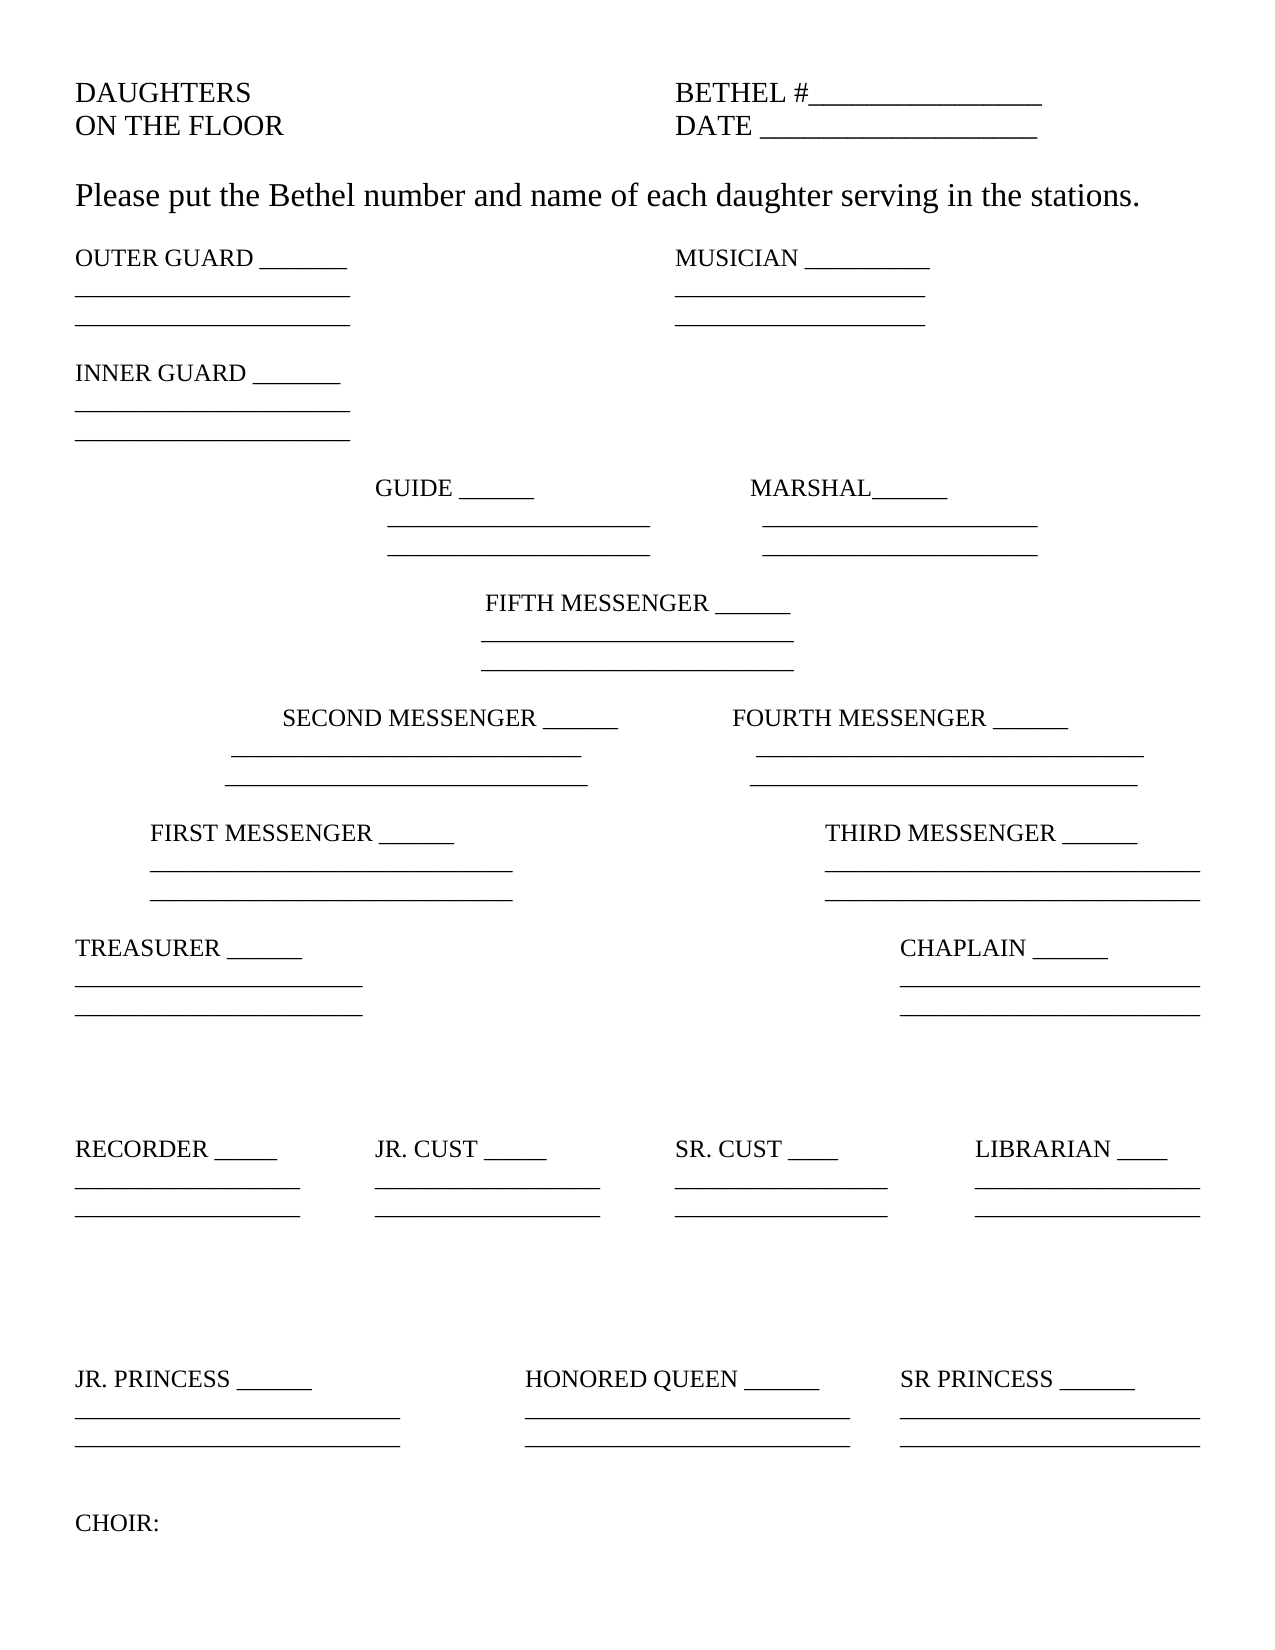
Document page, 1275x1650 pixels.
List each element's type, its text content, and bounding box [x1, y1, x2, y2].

text _________________________ [75, 645, 1200, 674]
text TREASURER ______ CHAPLAIN ______ [75, 933, 1200, 961]
text Please put the Bethel number and name of each daughter serving in the stations. [75, 176, 1200, 214]
text __________________________ __________________________ ________________________ [75, 1421, 1200, 1479]
text JR. PRINCESS ______ HONORED QUEEN ______ SR PRINCESS ______ [75, 1364, 1200, 1393]
text __________________________ __________________________ ________________________ [75, 1393, 1200, 1421]
text _____________________ ______________________ [225, 530, 1200, 559]
text ______________________ [75, 386, 1200, 415]
text OUTER GUARD _______ MUSICIAN __________ [75, 243, 1200, 271]
text INNER GUARD _______ [75, 358, 1200, 386]
text ______________________ ____________________ [75, 300, 1200, 329]
text _____________________ ______________________ [225, 501, 1200, 530]
text SECOND MESSENGER ______ FOURTH MESSENGER ______ [75, 703, 1200, 731]
text __________________ __________________ _________________ __________________ [75, 1163, 1200, 1191]
text ON THE FLOOR DATE ___________________ [75, 108, 1200, 142]
text ______________________ [75, 415, 1200, 444]
text FIRST MESSENGER ______ THIRD MESSENGER ______ [75, 818, 1200, 846]
text ____________________________ _______________________________ [150, 731, 1200, 760]
text CHOIR: [75, 1508, 1200, 1536]
text _______________________ ________________________ [75, 961, 1200, 990]
text _______________________ ________________________ [75, 990, 1200, 1019]
text GUIDE ______ MARSHAL______ [300, 473, 1200, 501]
text _________________________ [75, 616, 1200, 645]
text RECORDER _____ JR. CUST _____ SR. CUST ____ LIBRARIAN ____ [75, 1134, 1200, 1163]
text __________________ __________________ _________________ __________________ [75, 1191, 1200, 1220]
text FIFTH MESSENGER ______ [75, 588, 1200, 616]
text DAUGHTERS BETHEL #________________ [75, 75, 1200, 108]
text _____________________________ ______________________________ [75, 846, 1200, 875]
text _____________________________ ______________________________ [75, 875, 1200, 904]
text _____________________________ _______________________________ [150, 760, 1200, 789]
text ______________________ ____________________ [75, 271, 1200, 300]
